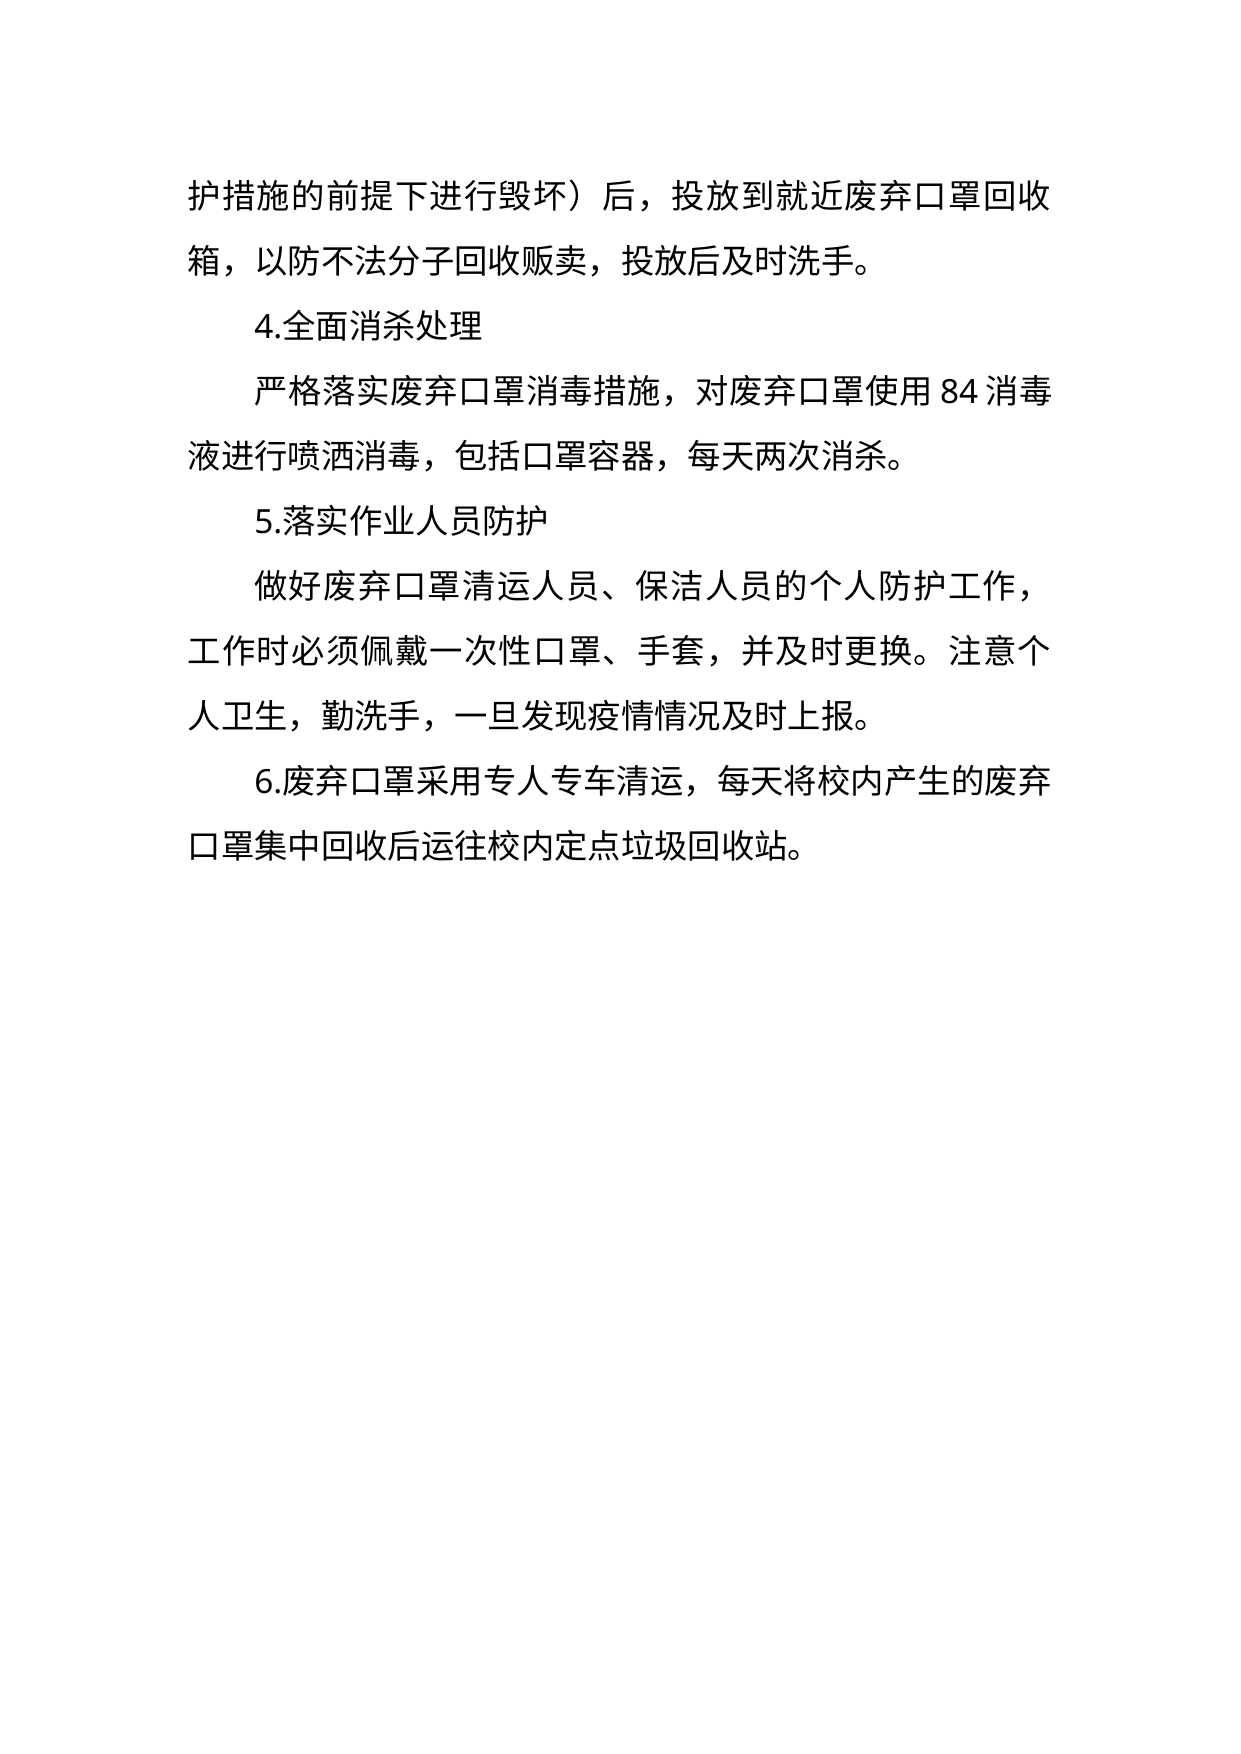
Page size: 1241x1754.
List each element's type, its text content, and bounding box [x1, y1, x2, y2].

text 做好废弃口罩清运人员、保洁人员的个人防护工作，工作时必须佩戴一次性口罩、手套，并及时更换。注意个人卫生，勤洗手，一旦发现疫情情况及时上报。 [187, 552, 1053, 747]
text 4.全面消杀处理 [187, 292, 1053, 357]
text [187, 162, 1053, 292]
text 6.废弃口罩采用专人专车清运，每天将校内产生的废弃口罩集中回收后运往校内定点垃圾回收站。 [187, 747, 1053, 877]
text 5.落实作业人员防护 [187, 487, 1053, 552]
text 严格落实废弃口罩消毒措施，对废弃口罩使用84消毒液进行喷洒消毒，包括口罩容器，每天两次消杀。 [187, 357, 1053, 487]
